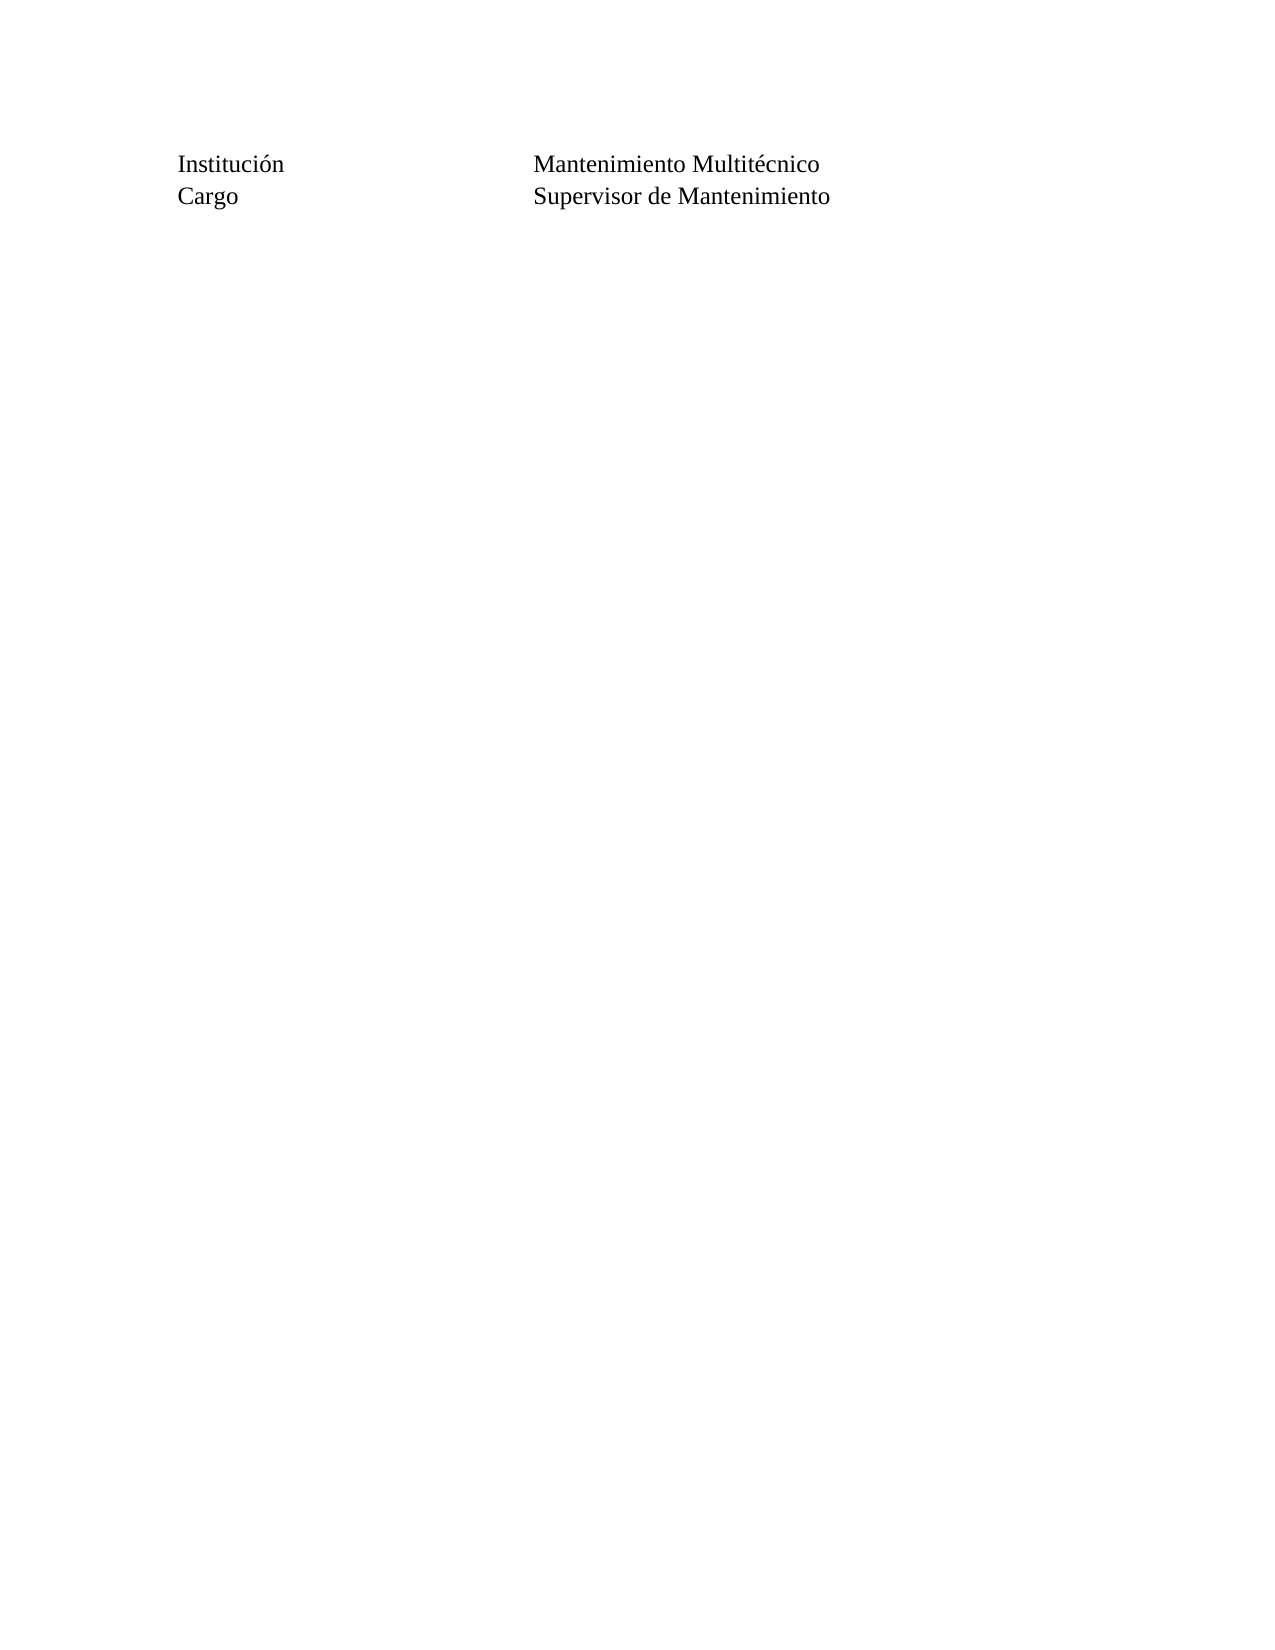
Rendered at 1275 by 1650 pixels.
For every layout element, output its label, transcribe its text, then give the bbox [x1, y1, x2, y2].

table_cell Cargo [176, 180, 532, 211]
table_cell Supervisor de Mantenimiento [532, 180, 1275, 211]
table_cell Institución [176, 148, 532, 179]
table_cell Mantenimiento Multitécnico [532, 148, 1275, 179]
